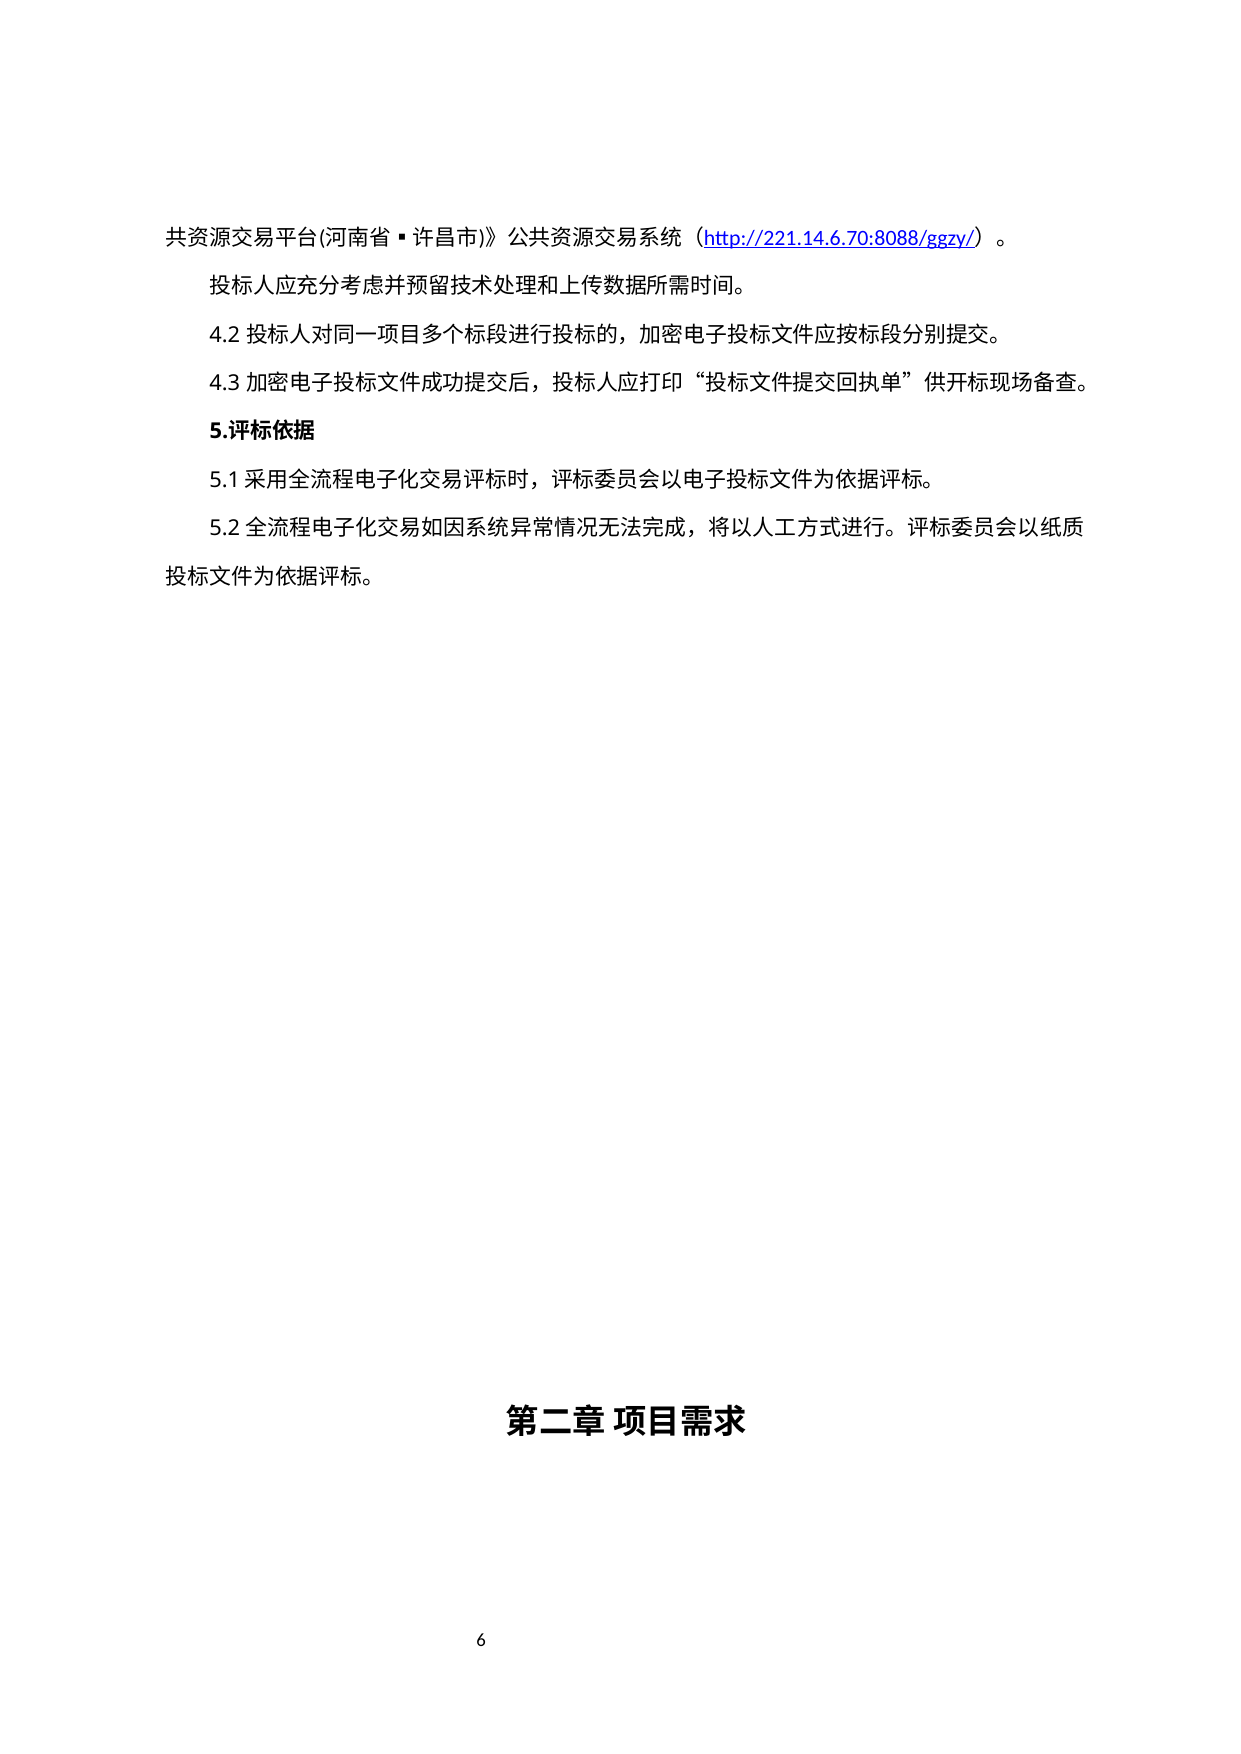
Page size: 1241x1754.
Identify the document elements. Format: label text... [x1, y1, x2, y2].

text 投标人应充分考虑并预留技术处理和上传数据所需时间。 [165, 268, 1087, 300]
text 5.1采用全流程电子化交易评标时，评标委员会以电子投标文件为依据评标。 [165, 461, 1087, 494]
text 5.评标依据 [165, 413, 1087, 445]
list 项目需求 [165, 1387, 1087, 1452]
text 5.2全流程电子化交易如因系统异常情况无法完成，将以人工方式进行。评标委员会以纸质投标文件为依据评标。 [165, 509, 1087, 591]
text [165, 219, 1087, 252]
text 4.2 投标人对同一项目多个标段进行投标的，加密电子投标文件应按标段分别提交。 [165, 316, 1087, 349]
text 4.3 加密电子投标文件成功提交后，投标人应打印“投标文件提交回执单”供开标现场备查。 [165, 364, 1087, 397]
